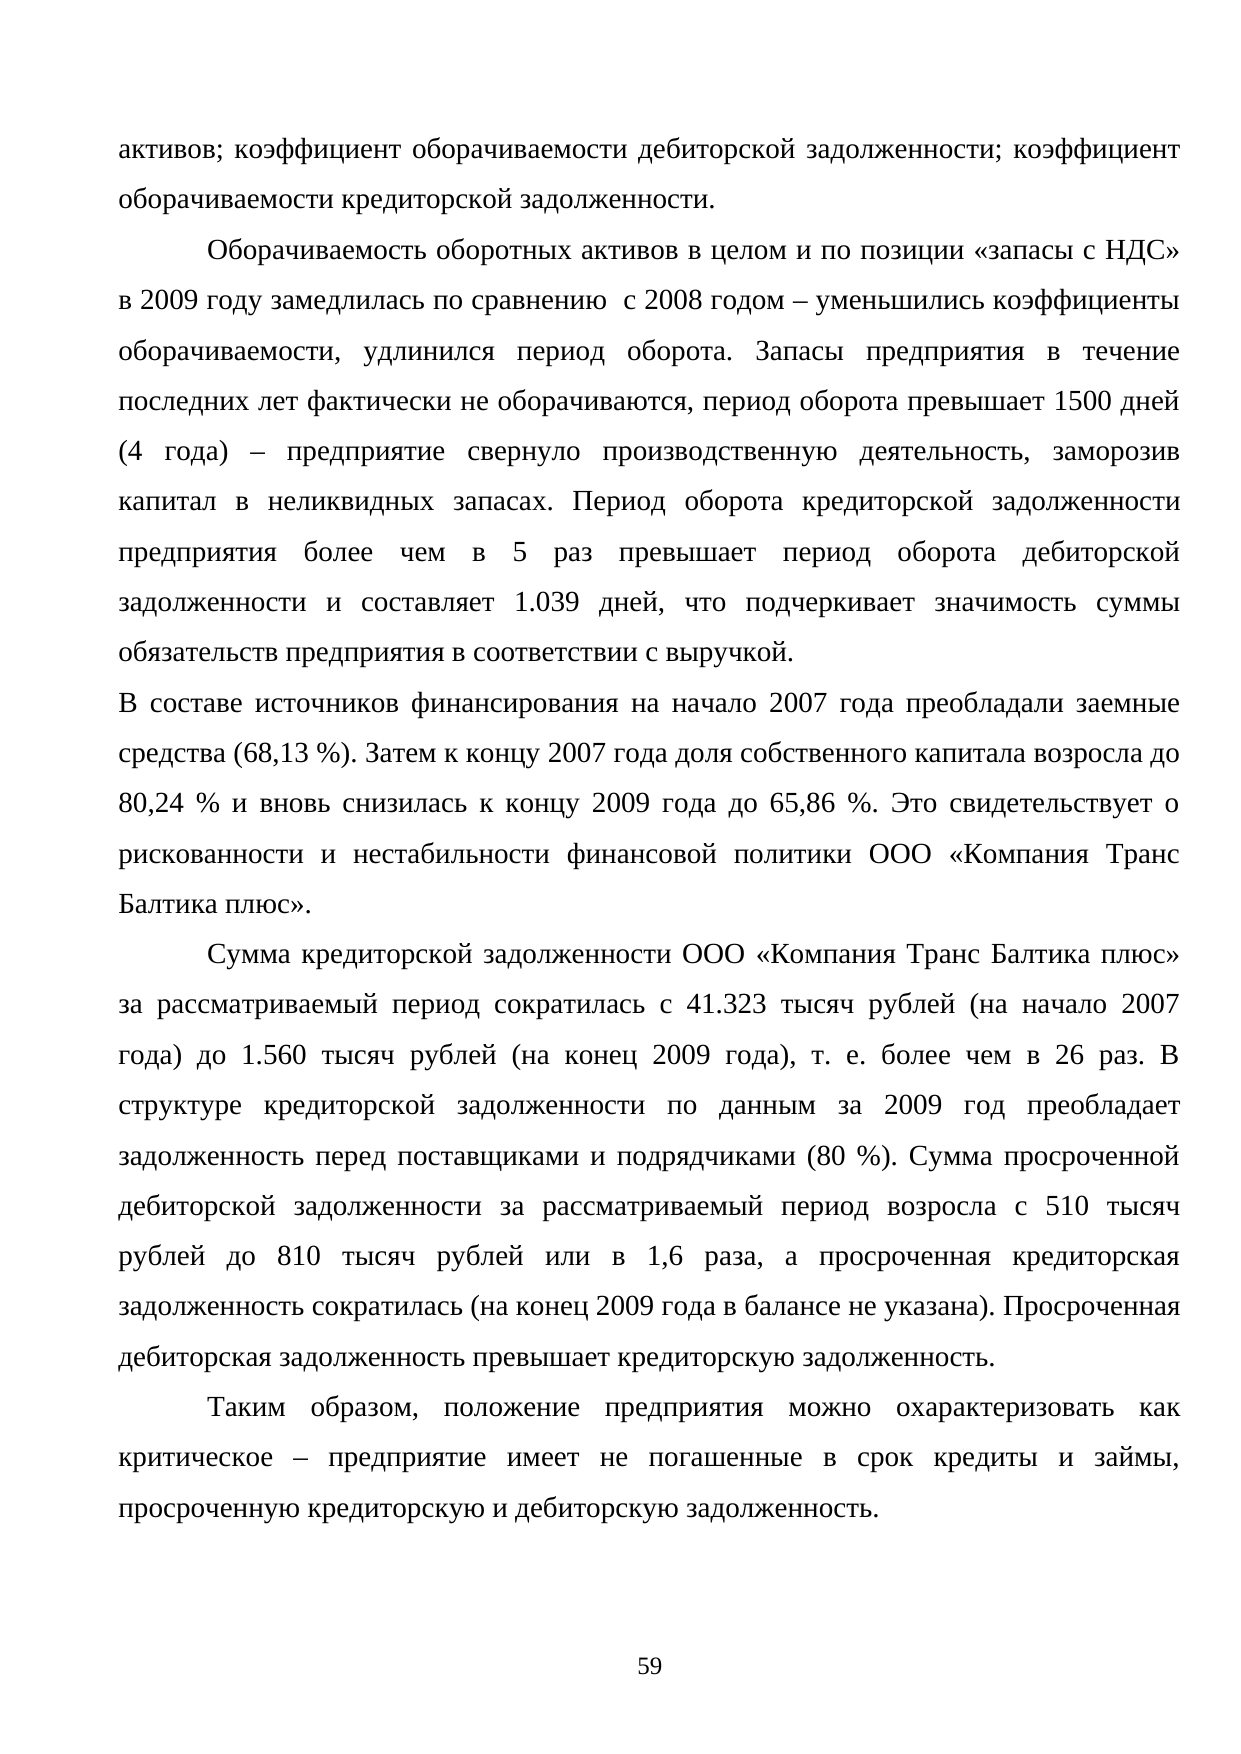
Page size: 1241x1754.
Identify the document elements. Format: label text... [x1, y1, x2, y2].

text В составе источников финансирования на начало 2007 года преобладали заемные средства (68,13 %). Затем к концу 2007 года доля собственного капитала возросла до 80,24 % и вновь снизилась к концу 2009 года до 65,86 %. Это свидетельствует о рискованности и нестабильности финансовой политики ООО «Компания Транс Балтика плюс». [118, 685, 1181, 919]
text Оборачиваемость оборотных активов в целом и по позиции «запасы с НДС» в 2009 году замедлилась по сравнению с 2008 годом – уменьшились коэффициенты оборачиваемости, удлинился период оборота. Запасы предприятия в течение последних лет фактически не оборачиваются, период оборота превышает 1500 дней (4 года) – предприятие свернуло производственную деятельность, заморозив капитал в неликвидных запасах. Период оборота кредиторской задолженности предприятия более чем в 5 раз превышает период оборота дебиторской задолженности и составляет 1.039 дней, что подчеркивает значимость суммы обязательств предприятия в соответствии с выручкой. [118, 232, 1181, 668]
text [118, 131, 1181, 215]
text Сумма кредиторской задолженности ООО «Компания Транс Балтика плюс» за рассматриваемый период сократилась с 41.323 тысяч рублей (на начало 2007 года) до 1.560 тысяч рублей (на конец 2009 года), т. е. более чем в 26 раз. В структуре кредиторской задолженности по данным за 2009 год преобладает задолженность перед поставщиками и подрядчиками (80 %). Сумма просроченной дебиторской задолженности за рассматриваемый период возросла с 510 тысяч рублей до 810 тысяч рублей или в 1,6 раза, а просроченная кредиторская задолженность сократилась (на конец 2009 года в балансе не указана). Просроченная дебиторская задолженность превышает кредиторскую задолженность. [118, 936, 1181, 1372]
text Таким образом, положение предприятия можно охарактеризовать как критическое – предприятие имеет не погашенные в срок кредиты и займы, просроченную кредиторскую и дебиторскую задолженность. [118, 1389, 1181, 1523]
